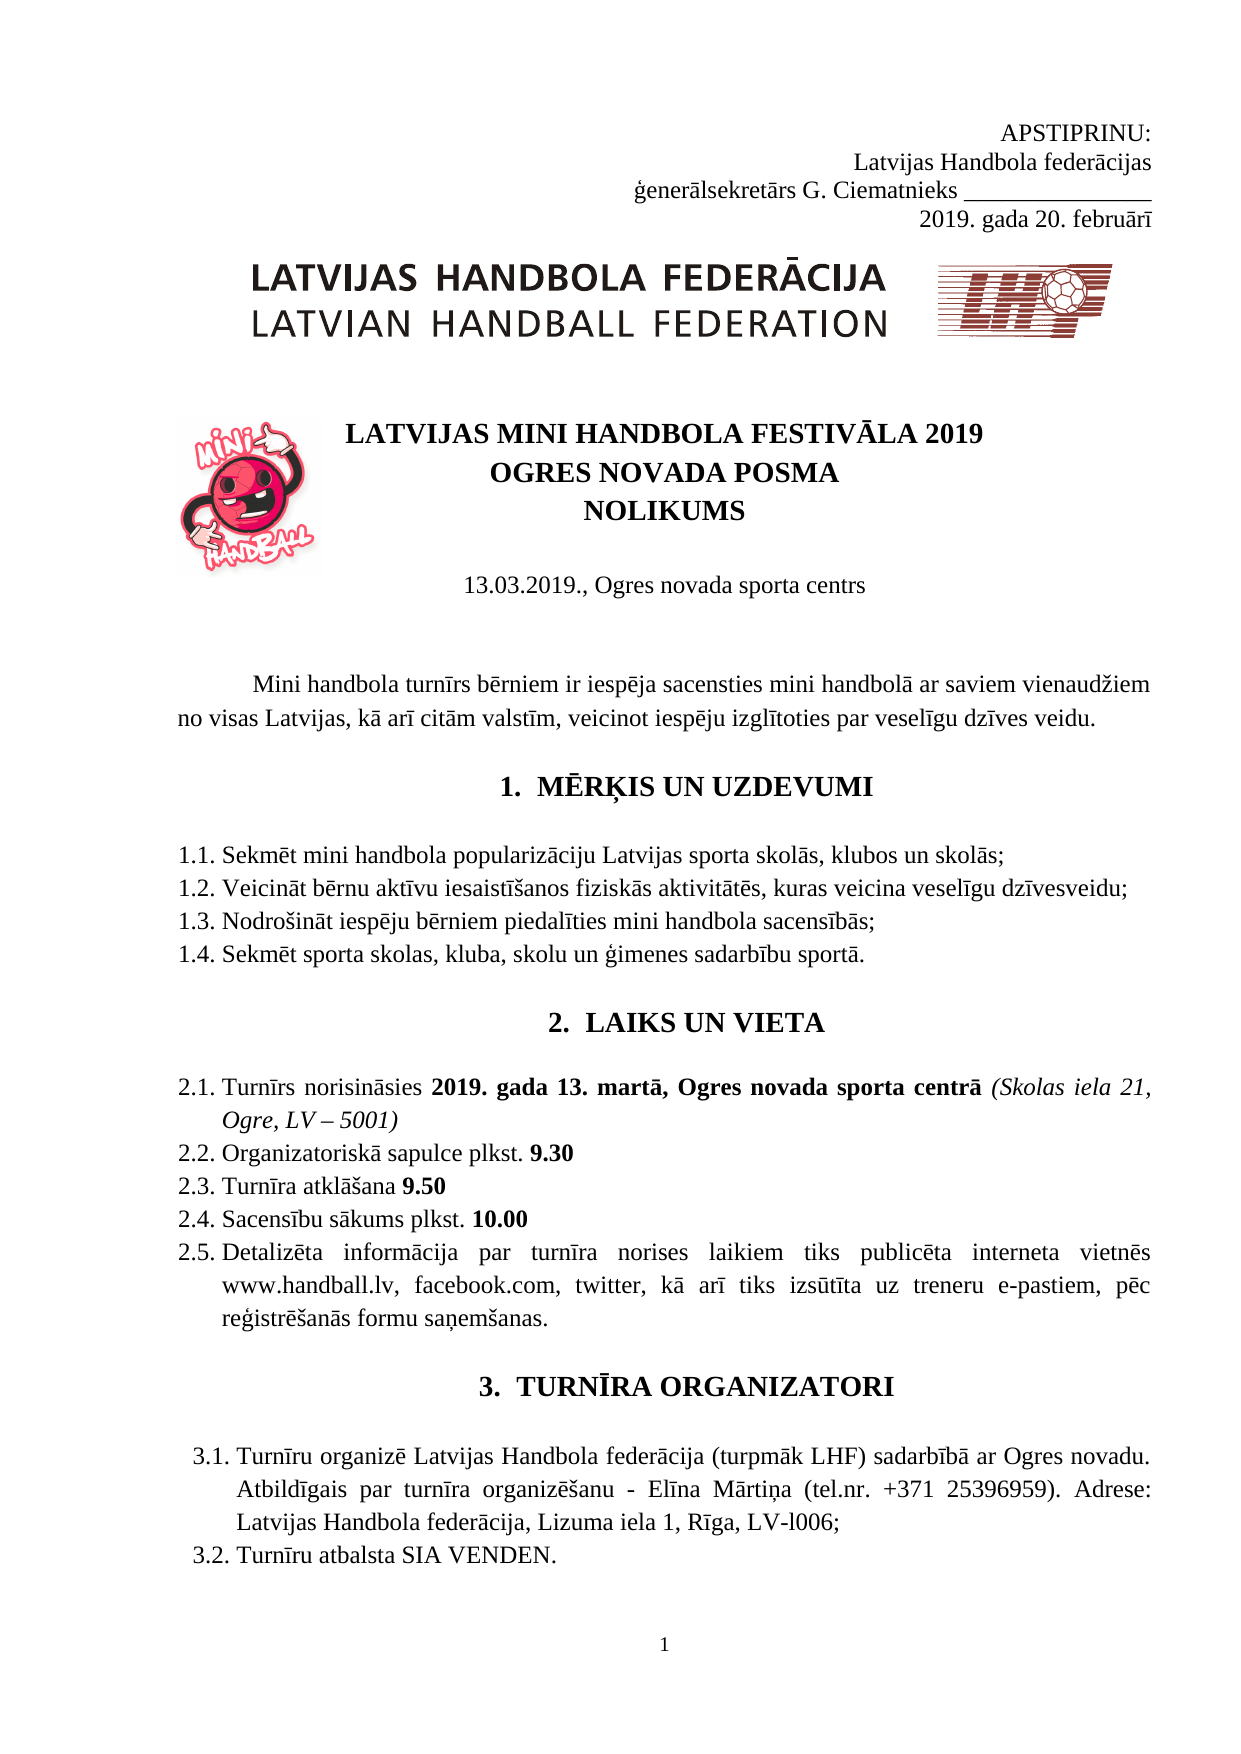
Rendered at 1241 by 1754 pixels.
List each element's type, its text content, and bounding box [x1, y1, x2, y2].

text APSTIPRINU: [177, 118, 1152, 147]
list Turnīru organizē Latvijas Handbola federācija (turpmāk LHF) sadarbībā ar Ogres novadu. Atbildīgais par turnīra organizēšanu - Elīna Mārtiņa (tel.nr. +371 25396959). Adrese: Latvijas Handbola federācija, Lizuma iela 1, Rīga, LV-l006; [192, 1441, 1152, 1536]
text OGRES NOVADA POSMA [323, 455, 1152, 488]
list Turnīru atbalsta SIA VENDEN. [192, 1540, 1152, 1569]
text Mini handbola turnīrs bērniem ir iespēja sacensties mini handbolā ar saviem vienaudžiem no visas Latvijas, kā arī citām valstīm, veicinot iespēju izglītoties par veselīgu dzīves veidu. [177, 669, 1152, 731]
text NOLIKUMS [323, 493, 1152, 527]
list Turnīrs norisināsies 2019. gada 13. martā, Ogres novada sporta centrā (Skolas iela 21, Ogre, LV – 5001) [178, 1072, 1152, 1134]
text Latvijas Handbola federācijas [177, 147, 1152, 176]
text ģenerālsekretārs G. Ciematnieks _______________ [177, 176, 1152, 204]
list Sekmēt mini handbola popularizāciju Latvijas sporta skolās, klubos un skolās; [178, 840, 1152, 869]
list Turnīra atklāšana 9.50 [178, 1171, 1152, 1200]
list Sacensību sākums plkst. 10.00 [178, 1204, 1152, 1233]
list Detalizēta informācija par turnīra norises laikiem tiks publicēta interneta vietnēs www.handball.lv, facebook.com, twitter, kā arī tiks izsūtīta uz treneru e-pastiem, pēc reģistrēšanās formu saņemšanas. [178, 1237, 1152, 1332]
list Organizatoriskā sapulce plkst. 9.30 [178, 1138, 1152, 1167]
text LATVIJAS MINI HANDBOLA FESTIVĀLA 2019 [177, 416, 1152, 450]
text 13.03.2019., Ogres novada sporta centrs [177, 571, 1152, 599]
list MĒRĶIS UN UZDEVUMI [222, 769, 1152, 802]
picture [176, 418, 323, 578]
list TURNĪRA ORGANIZATORI [222, 1369, 1152, 1403]
list LAIKS UN VIETA [222, 1005, 1152, 1039]
list Sekmēt sporta skolas, kluba, skolu un ģimenes sadarbību sportā. [178, 939, 1152, 968]
text 2019. gada 20. februārī [740, 204, 1152, 233]
list Veicināt bērnu aktīvu iesaistīšanos fiziskās aktivitātēs, kuras veicina veselīgu dzīvesveidu; [178, 873, 1152, 902]
list Nodrošināt iespēju bērniem piedalīties mini handbola sacensībās; [178, 906, 1152, 935]
